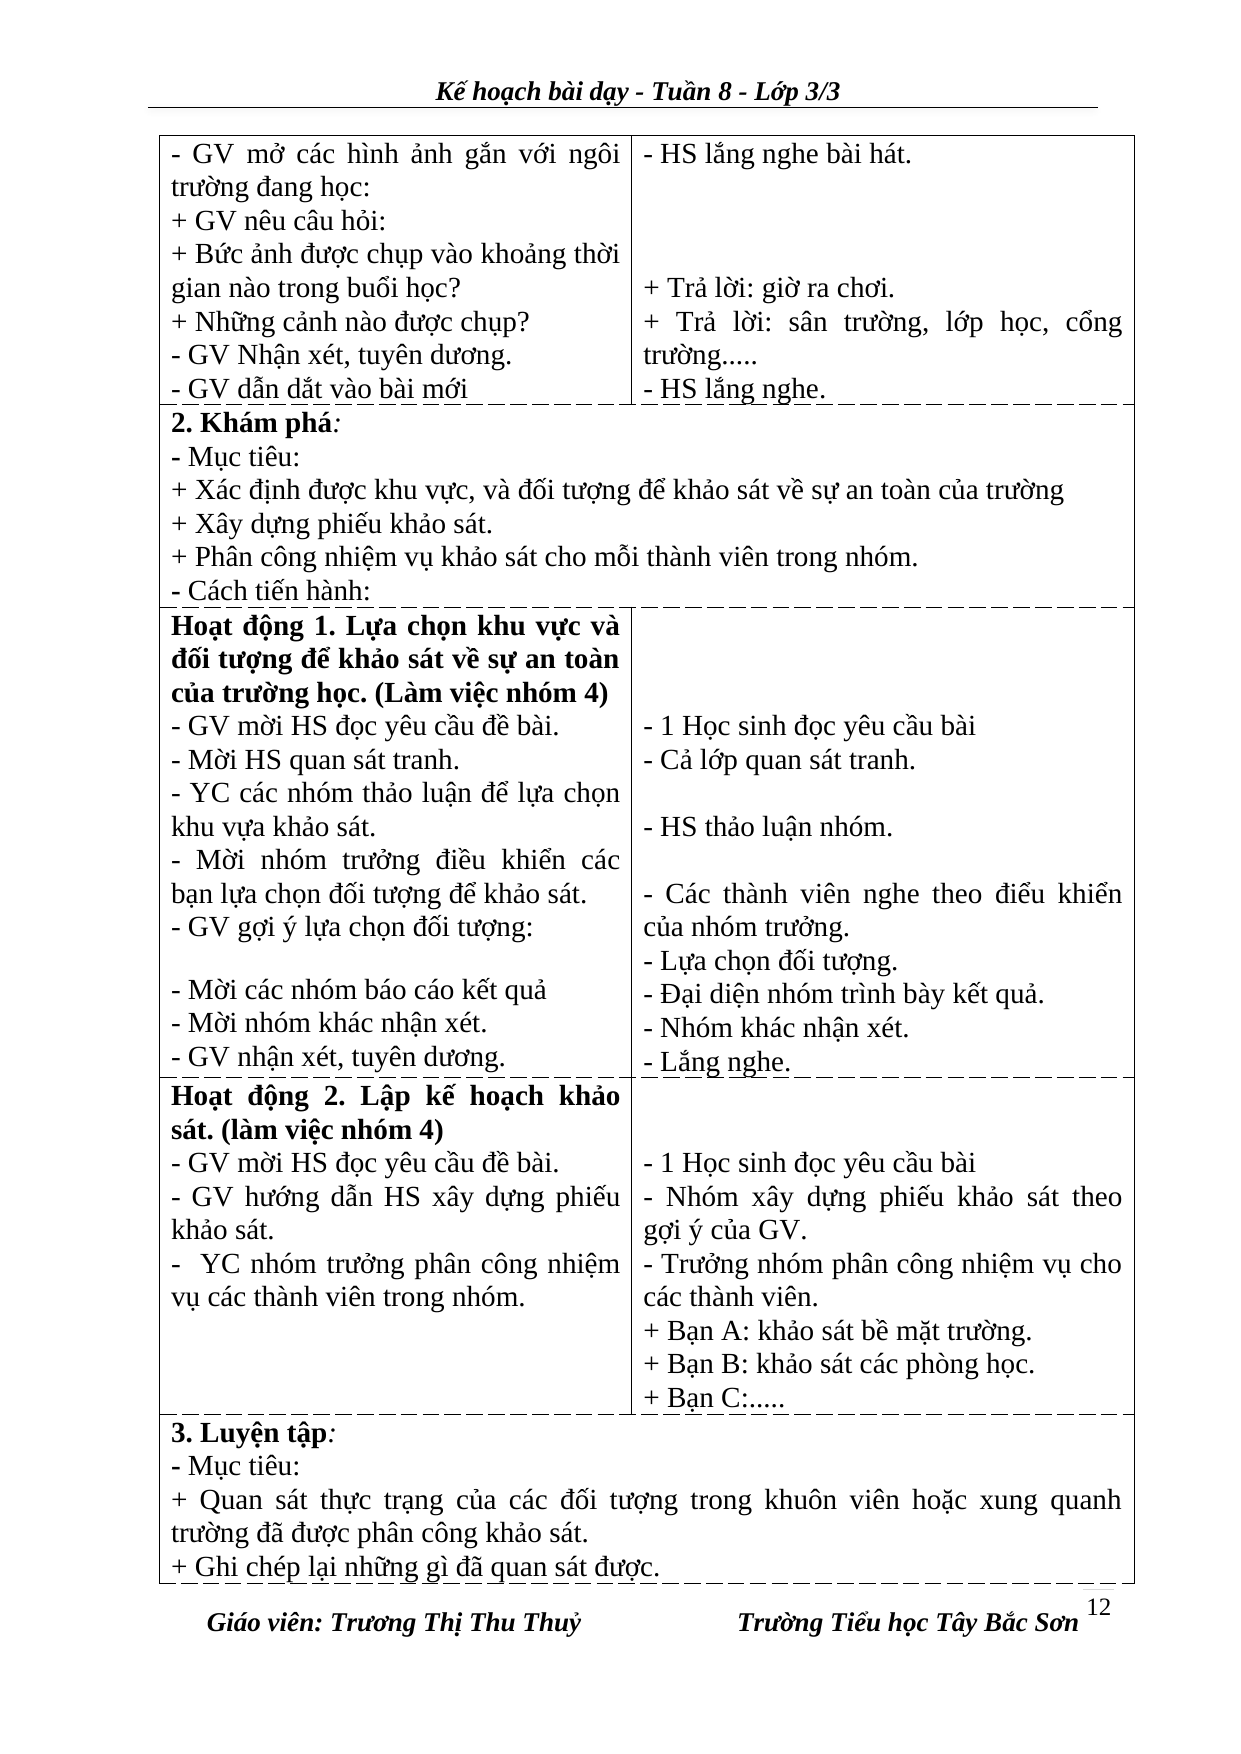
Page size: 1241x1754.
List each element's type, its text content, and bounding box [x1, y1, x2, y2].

table_cell Hoạt động 2. Lập kế hoạch khảo sát. (làm việc nhóm 4) - GV mời HS đọc yêu cầu đề bài. - GV hướng dẫn HS xây dựng phiếu khảo sát. - YC nhóm trưởng phân công nhiệm vụ các thành viên trong nhóm. [160, 1077, 631, 1414]
table_cell - 1 Học sinh đọc yêu cầu bài - Nhóm xây dựng phiếu khảo sát theo gợi ý của GV. - Trưởng nhóm phân công nhiệm vụ cho các thành viên. + Bạn A: khảo sát bề mặt trường. + Bạn B: khảo sát các phòng học. + Bạn C:..... [632, 1077, 1134, 1414]
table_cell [160, 1414, 1134, 1582]
table_cell Hoạt động 1. Lựa chọn khu vực và đối tượng để khảo sát về sự an toàn của trường học. (Làm việc nhóm 4) - GV mời HS đọc yêu cầu đề bài. - Mời HS quan sát tranh. - YC các nhóm thảo luận để lựa chọn khu vựa khảo sát. - Mời nhóm trưởng điều khiển các bạn lựa chọn đối tượng để khảo sát. - GV gợi ý lựa chọn đối tượng: - Mời các nhóm báo cáo kết quả - Mời nhóm khác nhận xét. - GV nhận xét, tuyên dương. [160, 607, 631, 1077]
table_cell - 1 Học sinh đọc yêu cầu bài - Cả lớp quan sát tranh. - HS thảo luận nhóm. - Các thành viên nghe theo điểu khiển của nhóm trưởng. - Lựa chọn đối tượng. - Đại diện nhóm trình bày kết quả. - Nhóm khác nhận xét. - Lắng nghe. [632, 607, 1134, 1077]
table_cell - GV mở các hình ảnh gắn với ngôi trường đang học: + GV nêu câu hỏi: + Bức ảnh được chụp vào khoảng thời gian nào trong buổi học? + Những cảnh nào được chụp? - GV Nhận xét, tuyên dương. - GV dẫn dắt vào bài mới [160, 136, 631, 404]
table_cell 2. Khám phá: - Mục tiêu: + Xác định được khu vực, và đối tượng để khảo sát về sự an toàn của trường + Xây dựng phiếu khảo sát. + Phân công nhiệm vụ khảo sát cho mỗi thành viên trong nhóm. - Cách tiến hành: [160, 404, 1134, 607]
table_cell - HS lắng nghe bài hát. + Trả lời: giờ ra chơi. + Trả lời: sân trường, lớp học, cổng trường..... - HS lắng nghe. [632, 136, 1134, 404]
